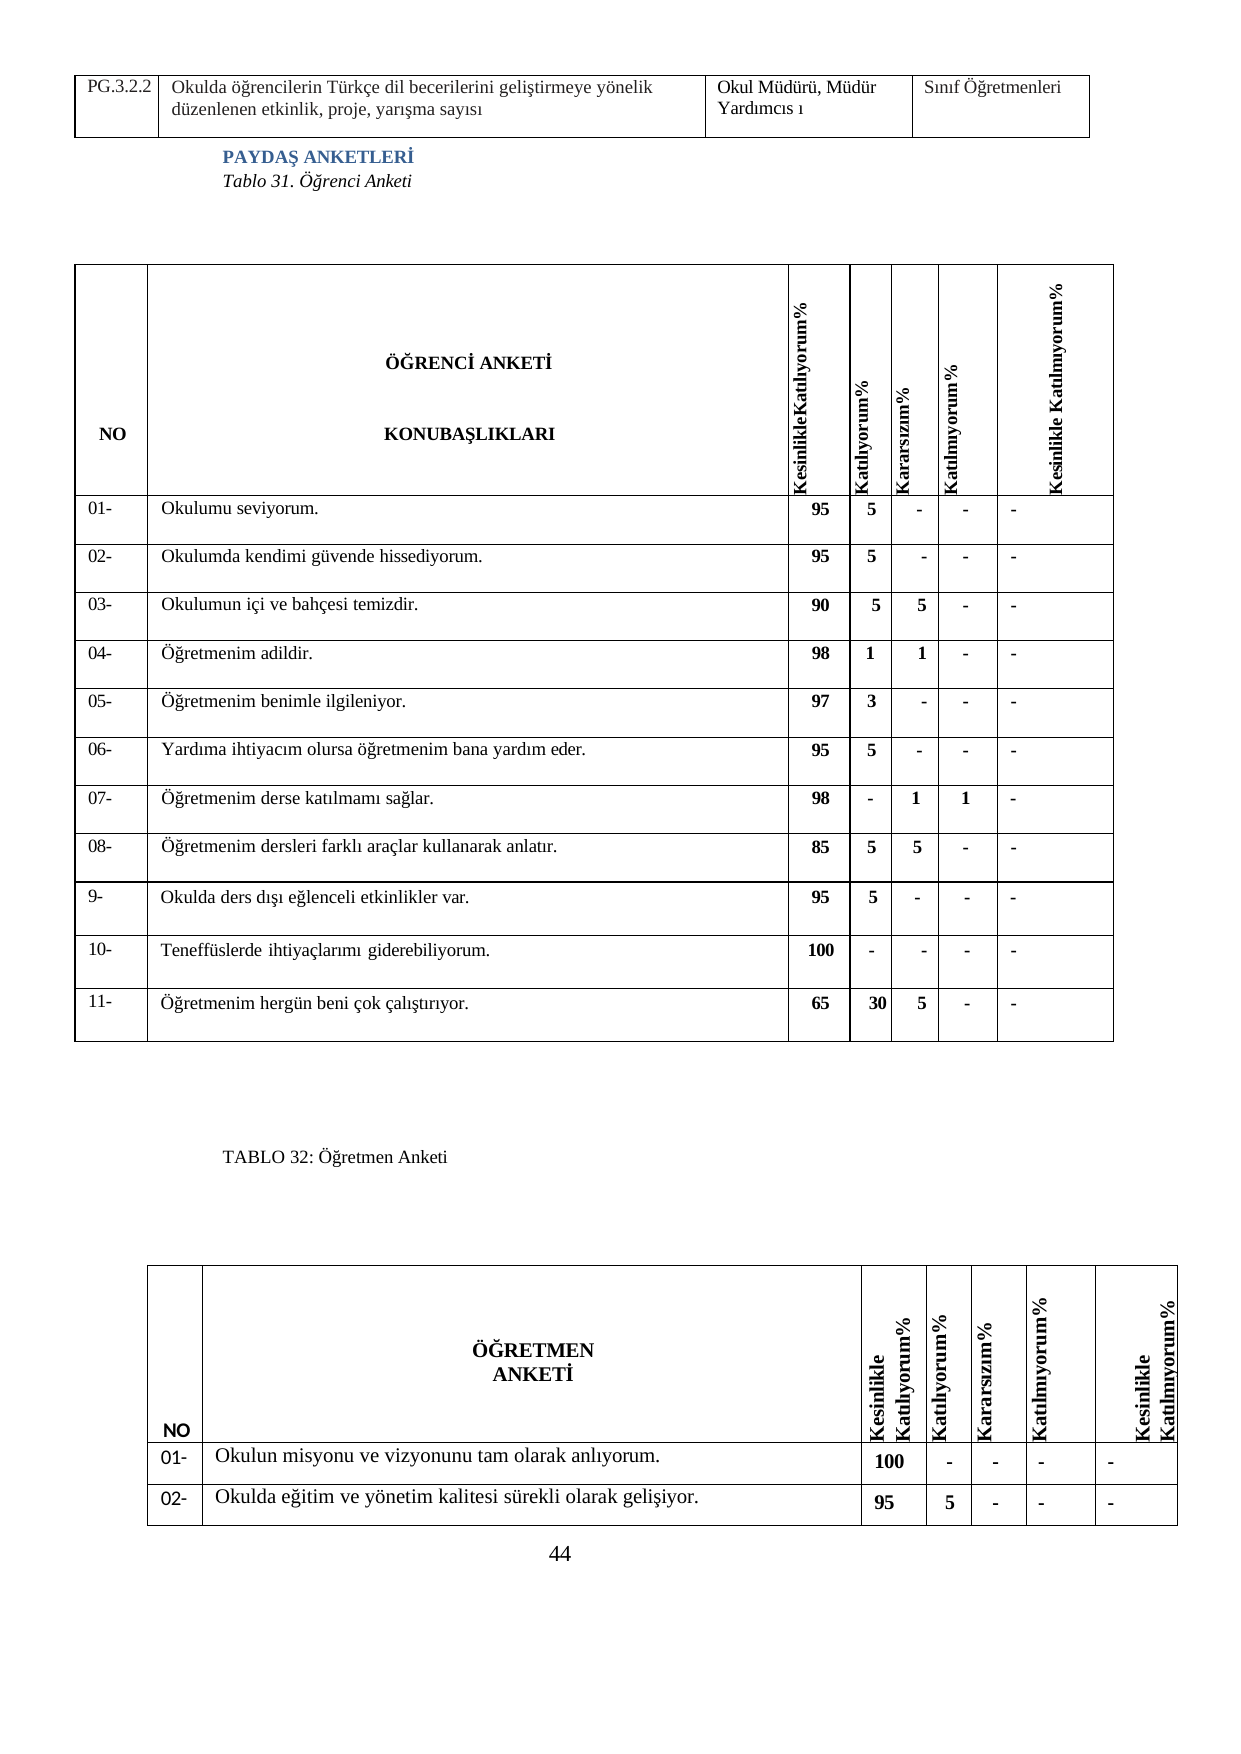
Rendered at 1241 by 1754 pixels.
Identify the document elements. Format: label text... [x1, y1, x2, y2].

table_cell 98 [789, 641, 849, 688]
table_cell 01- [148, 1443, 202, 1484]
table_cell - [998, 786, 1113, 833]
table_cell 30 [851, 989, 891, 1041]
table_cell 97 [789, 689, 849, 737]
table_cell Teneffüslerde ihtiyaçlarımı giderebiliyorum. [148, 936, 788, 988]
table_cell - [939, 641, 997, 688]
table_cell - [998, 545, 1113, 592]
table_cell 5 [892, 593, 938, 640]
table_cell - [892, 545, 938, 592]
table_cell - [892, 496, 938, 543]
table_cell - [927, 1443, 971, 1484]
table_cell 1 [892, 786, 938, 833]
table_cell 95 [789, 883, 849, 935]
table_cell - [939, 593, 997, 640]
table_cell 04- [76, 641, 147, 688]
table_cell 9- [76, 883, 147, 935]
table_header Kararsızım% [892, 265, 938, 495]
table_cell 1 [851, 641, 891, 688]
table_header Katılmıyorum% [939, 265, 997, 495]
table_cell 10- [76, 936, 147, 988]
table_cell Okulda eğitim ve yönetim kalitesi sürekli olarak gelişiyor. [203, 1485, 861, 1524]
table_header KesinlikleKatılıyorum% [789, 265, 849, 495]
table_cell - [972, 1443, 1026, 1484]
table_cell - [892, 689, 938, 737]
table_cell PG.3.2.2 [76, 76, 158, 137]
table_header Katılıyorum% [927, 1266, 971, 1442]
table_cell - [939, 834, 997, 881]
table_cell - [892, 883, 938, 935]
table_cell Okulda öğrencilerin Türkçe dil becerilerini geliştirmeye yönelik düzenlenen etkinlik, proje, yarışma sayısı [159, 76, 705, 137]
table_cell Sınıf Öğretmenleri [913, 76, 1089, 137]
table_header NO [148, 1266, 202, 1442]
table_cell - [939, 989, 997, 1041]
table_cell 95 [789, 738, 849, 785]
table_cell - [939, 738, 997, 785]
table_cell - [972, 1485, 1026, 1524]
table_cell Yardıma ihtiyacım olursa öğretmenim bana yardım eder. [148, 738, 788, 785]
table_cell Okulun misyonu ve vizyonunu tam olarak anlıyorum. [203, 1443, 861, 1484]
table_cell 1 [939, 786, 997, 833]
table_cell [706, 76, 912, 137]
table_header Kesinlikle Katılmıyorum% [998, 265, 1113, 495]
table_cell 5 [927, 1485, 971, 1524]
table_cell 85 [789, 834, 849, 881]
table_cell 3 [851, 689, 891, 737]
table_header NO [76, 265, 147, 495]
table_cell Okulumu seviyorum. [148, 496, 788, 543]
table_cell - [998, 989, 1113, 1041]
table_cell 65 [789, 989, 849, 1041]
table_cell 08- [76, 834, 147, 881]
table_cell - [1027, 1485, 1095, 1524]
table_cell - [998, 689, 1113, 737]
table_cell 5 [851, 834, 891, 881]
table_header Katılmıyorum% [1027, 1266, 1095, 1442]
table_header Kesinlikle Katılmıyorum% [1096, 1266, 1177, 1442]
table_cell Okulumda kendimi güvende hissediyorum. [148, 545, 788, 592]
table_cell 07- [76, 786, 147, 833]
table_cell 01- [76, 496, 147, 543]
table_cell Öğretmenim benimle ilgileniyor. [148, 689, 788, 737]
table_header ÖĞRETMEN ANKETİ [203, 1266, 861, 1442]
table_cell - [1096, 1485, 1177, 1524]
table_cell - [939, 689, 997, 737]
table_header Kararsızım% [972, 1266, 1026, 1442]
table_cell - [998, 936, 1113, 988]
table_cell - [998, 641, 1113, 688]
table_cell 5 [851, 496, 891, 543]
table_cell - [851, 936, 891, 988]
table_cell 95 [789, 496, 849, 543]
table_cell 03- [76, 593, 147, 640]
table_cell Öğretmenim dersleri farklı araçlar kullanarak anlatır. [148, 834, 788, 881]
table_cell - [998, 883, 1113, 935]
table_cell 02- [76, 545, 147, 592]
text TABLO 32: Öğretmen Anketi [222, 1146, 1165, 1168]
table_cell 95 [789, 545, 849, 592]
table_cell Öğretmenim adildir. [148, 641, 788, 688]
table_cell - [998, 738, 1113, 785]
table_cell - [998, 496, 1113, 543]
table_cell 98 [789, 786, 849, 833]
table_cell Öğretmenim derse katılmamı sağlar. [148, 786, 788, 833]
table_cell 100 [862, 1443, 926, 1484]
table_cell 05- [76, 689, 147, 737]
table_cell 5 [851, 738, 891, 785]
table_cell - [892, 936, 938, 988]
table_cell 100 [789, 936, 849, 988]
table_cell - [939, 496, 997, 543]
table_cell - [998, 834, 1113, 881]
text PAYDAŞ ANKETLERİ [222, 146, 1165, 168]
table_header Kesinlikle Katılıyorum% [862, 1266, 926, 1442]
text Tablo 31. Öğrenci Anketi [222, 170, 1165, 192]
table_cell 5 [892, 834, 938, 881]
table_header Katılıyorum% [851, 265, 891, 495]
table_cell 11- [76, 989, 147, 1041]
table_cell 90 [789, 593, 849, 640]
table_cell 02- [148, 1485, 202, 1524]
table_cell - [998, 593, 1113, 640]
table_cell 5 [851, 545, 891, 592]
table_cell 06- [76, 738, 147, 785]
table_cell - [1027, 1443, 1095, 1484]
table_cell 5 [851, 883, 891, 935]
table_cell 5 [892, 989, 938, 1041]
table_cell Okulda ders dışı eğlenceli etkinlikler var. [148, 883, 788, 935]
table_cell Okulumun içi ve bahçesi temizdir. [148, 593, 788, 640]
table_cell - [939, 545, 997, 592]
table_cell 95 [862, 1485, 926, 1524]
table_cell 1 [892, 641, 938, 688]
table_cell 5 [851, 593, 891, 640]
table_cell - [851, 786, 891, 833]
table_cell - [939, 883, 997, 935]
table_cell Öğretmenim hergün beni çok çalıştırıyor. [148, 989, 788, 1041]
table_header ÖĞRENCİ ANKETİ KONUBAŞLIKLARI [148, 265, 788, 495]
table_cell - [939, 936, 997, 988]
table_cell - [1096, 1443, 1177, 1484]
table_cell - [892, 738, 938, 785]
